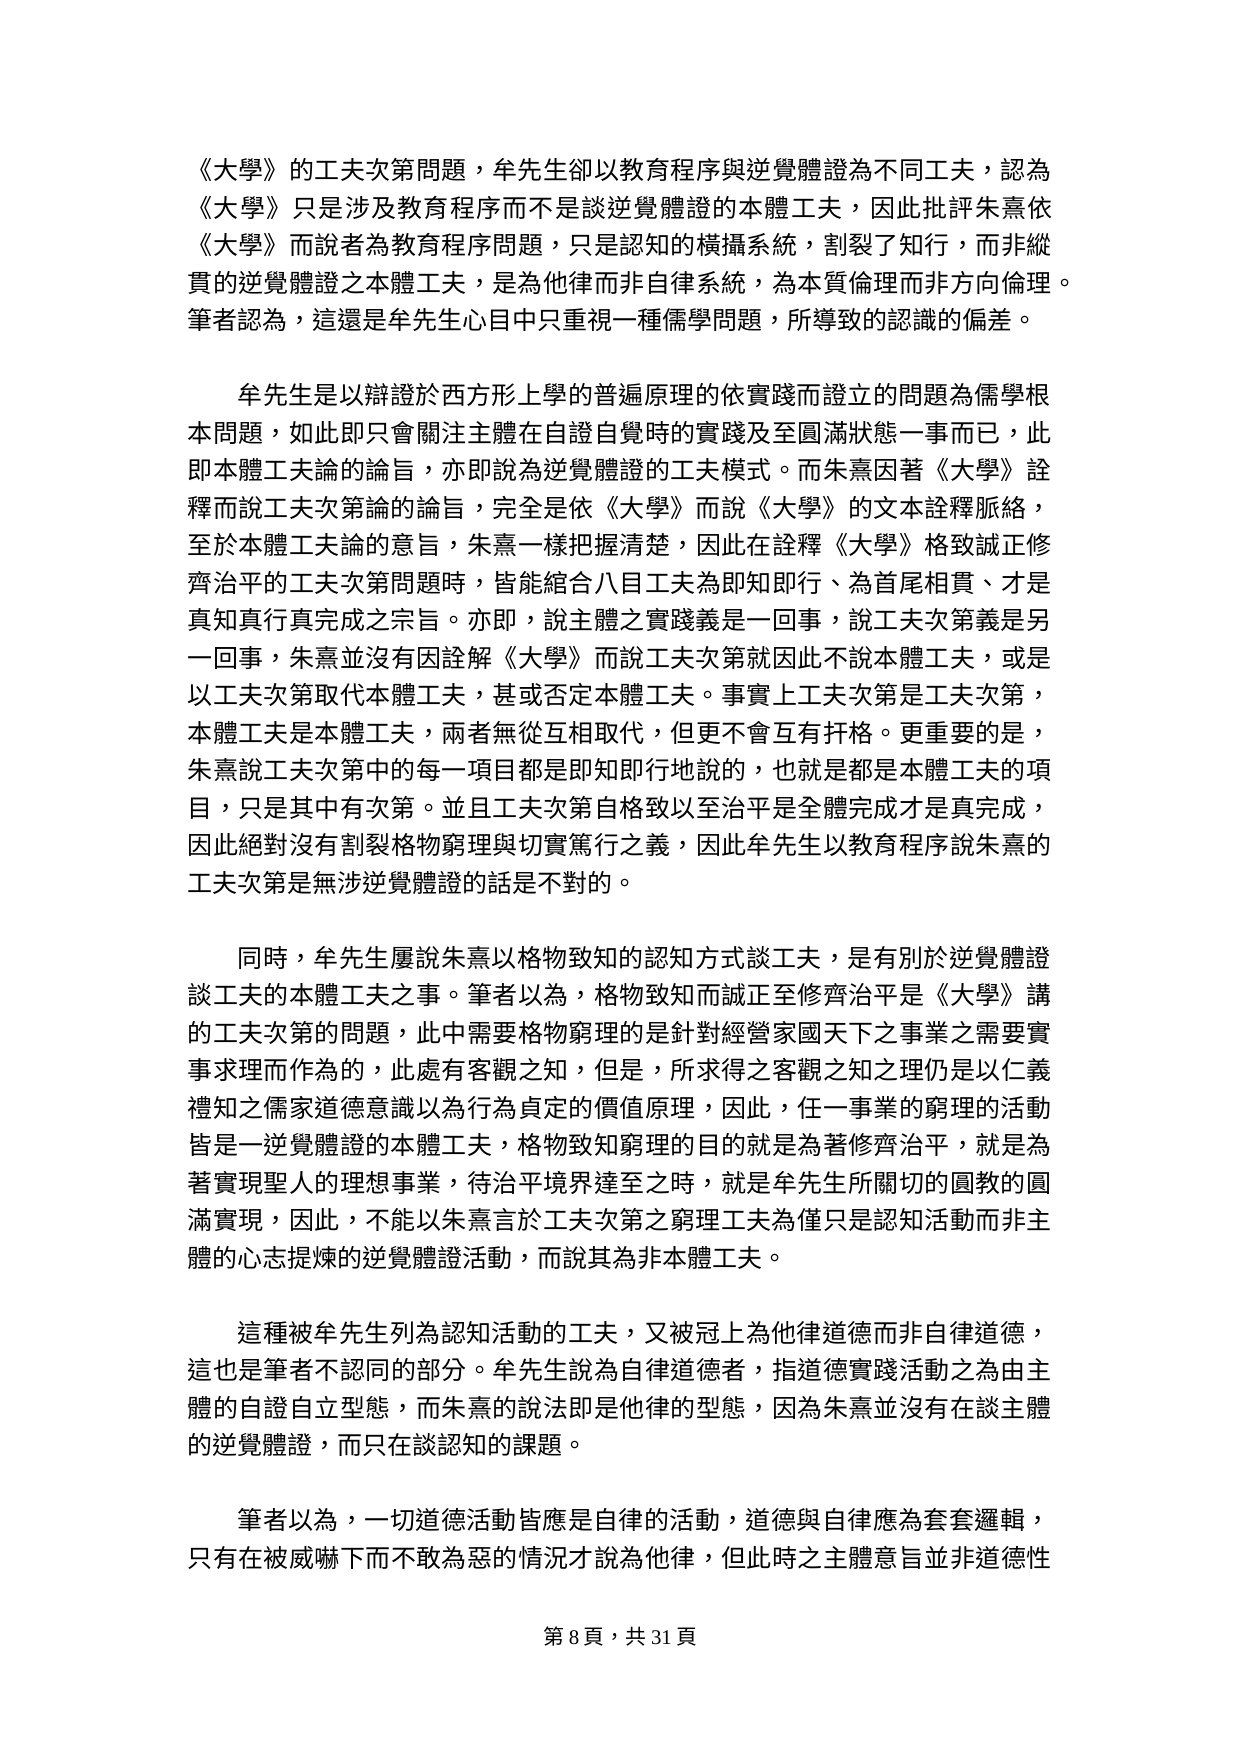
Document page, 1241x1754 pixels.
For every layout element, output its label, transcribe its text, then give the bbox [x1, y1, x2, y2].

text 這種被牟先生列為認知活動的工夫，又被冠上為他律道德而非自律道德，這也是筆者不認同的部分。牟先生說為自律道德者，指道德實踐活動之為由主體的自證自立型態，而朱熹的說法即是他律的型態，因為朱熹並沒有在談主體的逆覺體證，而只在談認知的課題。 [187, 1312, 1053, 1462]
text 同時，牟先生屢說朱熹以格物致知的認知方式談工夫，是有別於逆覺體證談工夫的本體工夫之事。筆者以為，格物致知而誠正至修齊治平是《大學》講的工夫次第的問題，此中需要格物窮理的是針對經營家國天下之事業之需要實事求理而作為的，此處有客觀之知，但是，所求得之客觀之知之理仍是以仁義禮知之儒家道德意識以為行為貞定的價值原理，因此，任一事業的窮理的活動皆是一逆覺體證的本體工夫，格物致知窮理的目的就是為著修齊治平，就是為著實現聖人的理想事業，待治平境界達至之時，就是牟先生所關切的圓教的圓滿實現，因此，不能以朱熹言於工夫次第之窮理工夫為僅只是認知活動而非主體的心志提煉的逆覺體證活動，而說其為非本體工夫。 [187, 937, 1053, 1275]
text 牟先生是以辯證於西方形上學的普遍原理的依實踐而證立的問題為儒學根本問題，如此即只會關注主體在自證自覺時的實踐及至圓滿狀態一事而已，此即本體工夫論的論旨，亦即說為逆覺體證的工夫模式。而朱熹因著《大學》詮釋而說工夫次第論的論旨，完全是依《大學》而說《大學》的文本詮釋脈絡，至於本體工夫論的意旨，朱熹一樣把握清楚，因此在詮釋《大學》格致誠正修齊治平的工夫次第問題時，皆能綰合八目工夫為即知即行、為首尾相貫、才是真知真行真完成之宗旨。亦即，說主體之實踐義是一回事，說工夫次第義是另一回事，朱熹並沒有因詮解《大學》而說工夫次第就因此不說本體工夫，或是以工夫次第取代本體工夫，甚或否定本體工夫。事實上工夫次第是工夫次第，本體工夫是本體工夫，兩者無從互相取代，但更不會互有扞格。更重要的是，朱熹說工夫次第中的每一項目都是即知即行地說的，也就是都是本體工夫的項目，只是其中有次第。並且工夫次第自格致以至治平是全體完成才是真完成，因此絕對沒有割裂格物窮理與切實篤行之義，因此牟先生以教育程序說朱熹的工夫次第是無涉逆覺體證的話是不對的。 [187, 375, 1053, 900]
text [187, 1500, 1053, 1575]
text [187, 150, 1053, 337]
